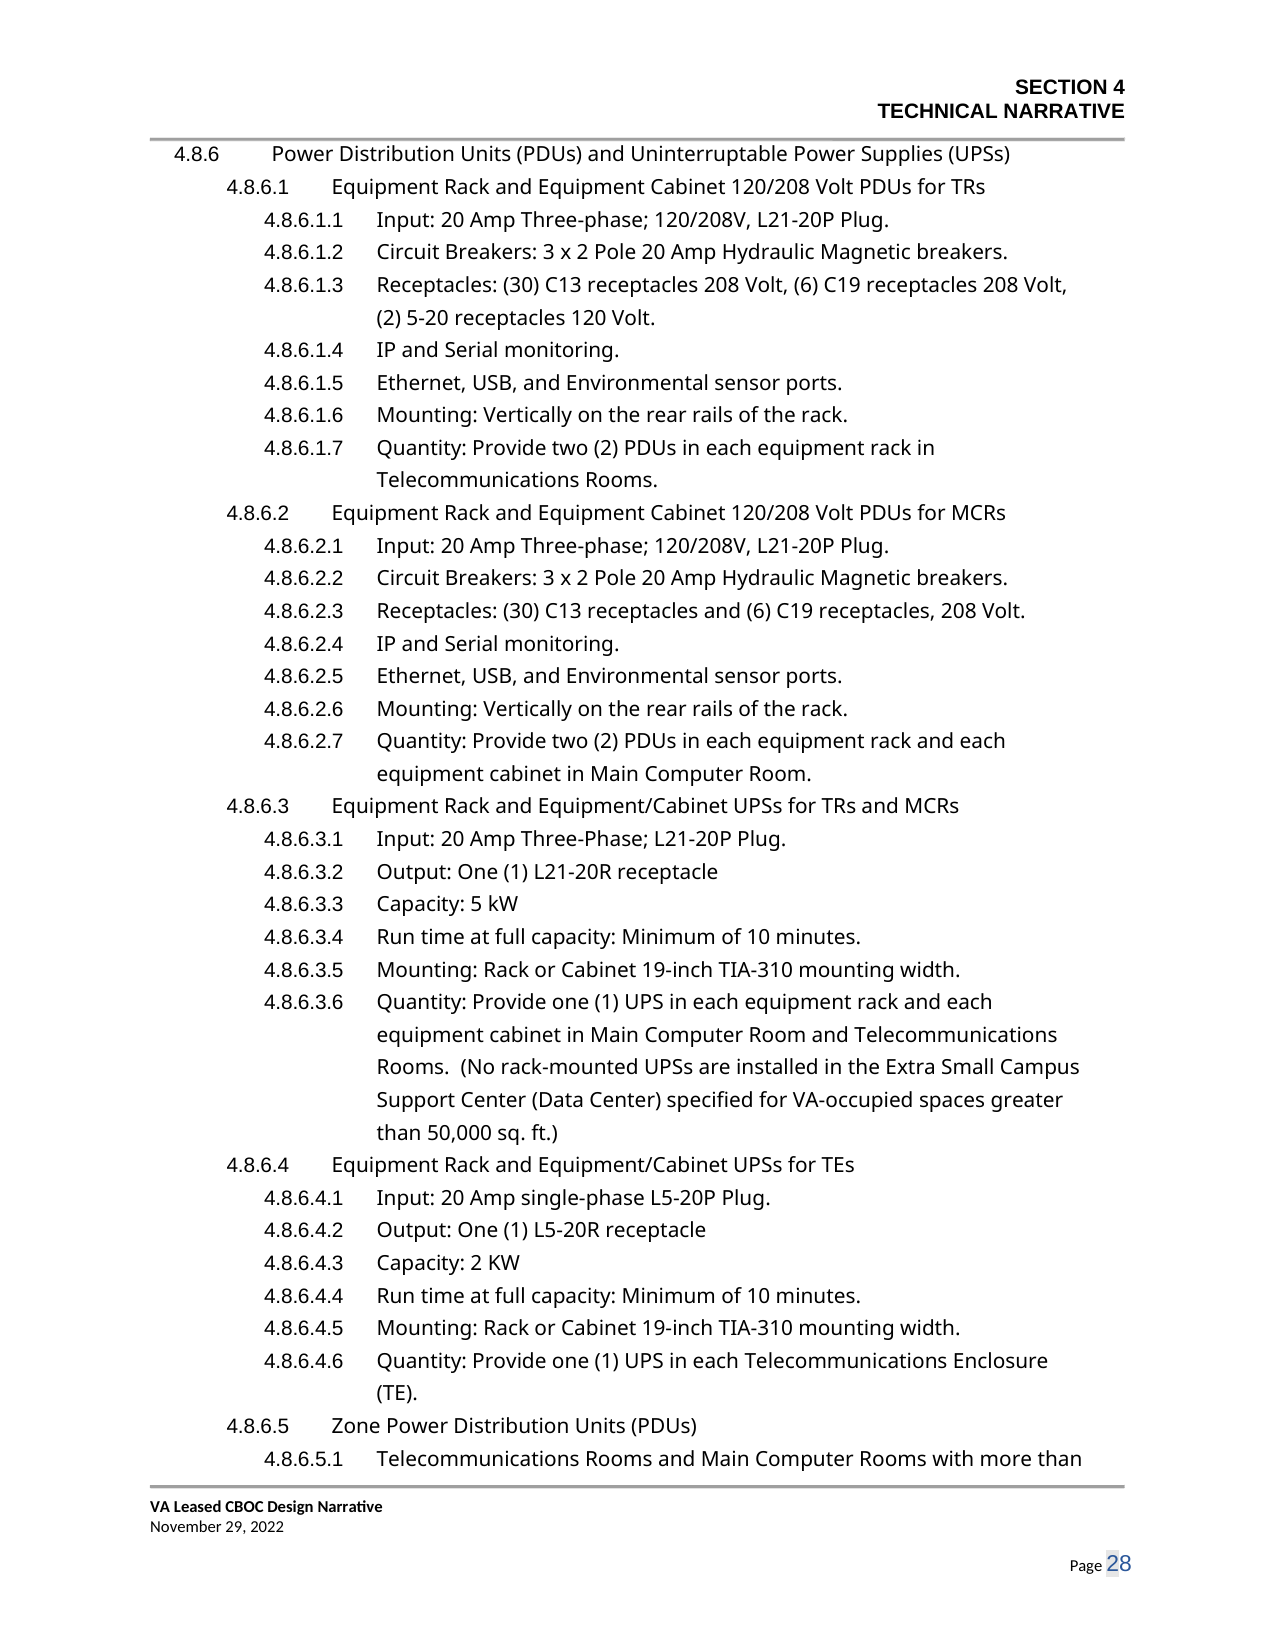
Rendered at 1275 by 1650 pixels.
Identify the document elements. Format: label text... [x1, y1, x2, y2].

list IP and Serial monitoring. [264, 335, 1095, 364]
list Capacity: 5 kW [264, 889, 1095, 918]
list Quantity: Provide two (2) PDUs in each equipment rack in Telecommunications Rooms. [264, 433, 1095, 494]
list Output: One (1) L21-20R receptacle [264, 857, 1095, 885]
list Power Distribution Units (PDUs) and Uninterruptable Power Supplies (UPSs) [174, 139, 1095, 168]
list Quantity: Provide one (1) UPS in each Telecommunications Enclosure (TE). [264, 1346, 1095, 1407]
list Equipment Rack and Equipment Cabinet 120/208 Volt PDUs for MCRs [226, 498, 1095, 527]
list Equipment Rack and Equipment/Cabinet UPSs for TRs and MCRs [226, 792, 1095, 820]
list Run time at full capacity: Minimum of 10 minutes. [264, 922, 1095, 951]
list Receptacles: (30) C13 receptacles and (6) C19 receptacles, 208 Volt. [264, 596, 1095, 624]
list Circuit Breakers: 3 x 2 Pole 20 Amp Hydraulic Magnetic breakers. [264, 237, 1095, 266]
list Run time at full capacity: Minimum of 10 minutes. [264, 1281, 1095, 1309]
list Ethernet, USB, and Environmental sensor ports. [264, 661, 1095, 690]
list Input: 20 Amp Three-Phase; L21-20P Plug. [264, 824, 1095, 853]
list Input: 20 Amp Three-phase; 120/208V, L21-20P Plug. [264, 205, 1095, 233]
list Receptacles: (30) C13 receptacles 208 Volt, (6) C19 receptacles 208 Volt, (2) 5-20 receptacles 120 Volt. [264, 270, 1095, 331]
list Input: 20 Amp single-phase L5-20P Plug. [264, 1183, 1095, 1211]
list Mounting: Rack or Cabinet 19-inch TIA-310 mounting width. [264, 1313, 1095, 1342]
list Ethernet, USB, and Environmental sensor ports. [264, 368, 1095, 396]
list Equipment Rack and Equipment Cabinet 120/208 Volt PDUs for TRs [226, 172, 1095, 201]
list Quantity: Provide two (2) PDUs in each equipment rack and each equipment cabinet in Main Computer Room. [264, 726, 1095, 787]
list Zone Power Distribution Units (PDUs) [226, 1411, 1095, 1439]
list Capacity: 2 KW [264, 1248, 1095, 1277]
list Mounting: Vertically on the rear rails of the rack. [264, 694, 1095, 722]
list Output: One (1) L5-20R receptacle [264, 1216, 1095, 1244]
list Mounting: Rack or Cabinet 19-inch TIA-310 mounting width. [264, 955, 1095, 983]
list IP and Serial monitoring. [264, 629, 1095, 657]
list Equipment Rack and Equipment/Cabinet UPSs for TEs [226, 1150, 1095, 1179]
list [264, 1444, 1095, 1472]
list Input: 20 Amp Three-phase; 120/208V, L21-20P Plug. [264, 531, 1095, 559]
list Circuit Breakers: 3 x 2 Pole 20 Amp Hydraulic Magnetic breakers. [264, 563, 1095, 592]
list Quantity: Provide one (1) UPS in each equipment rack and each equipment cabinet in Main Computer Room and Telecommunications Rooms. (No rack-mounted UPSs are installed in the Extra Small Campus Support Center (Data Center) specified for VA-occupied spaces greater than 50,000 sq. ft.) [264, 987, 1095, 1146]
list Mounting: Vertically on the rear rails of the rack. [264, 400, 1095, 429]
